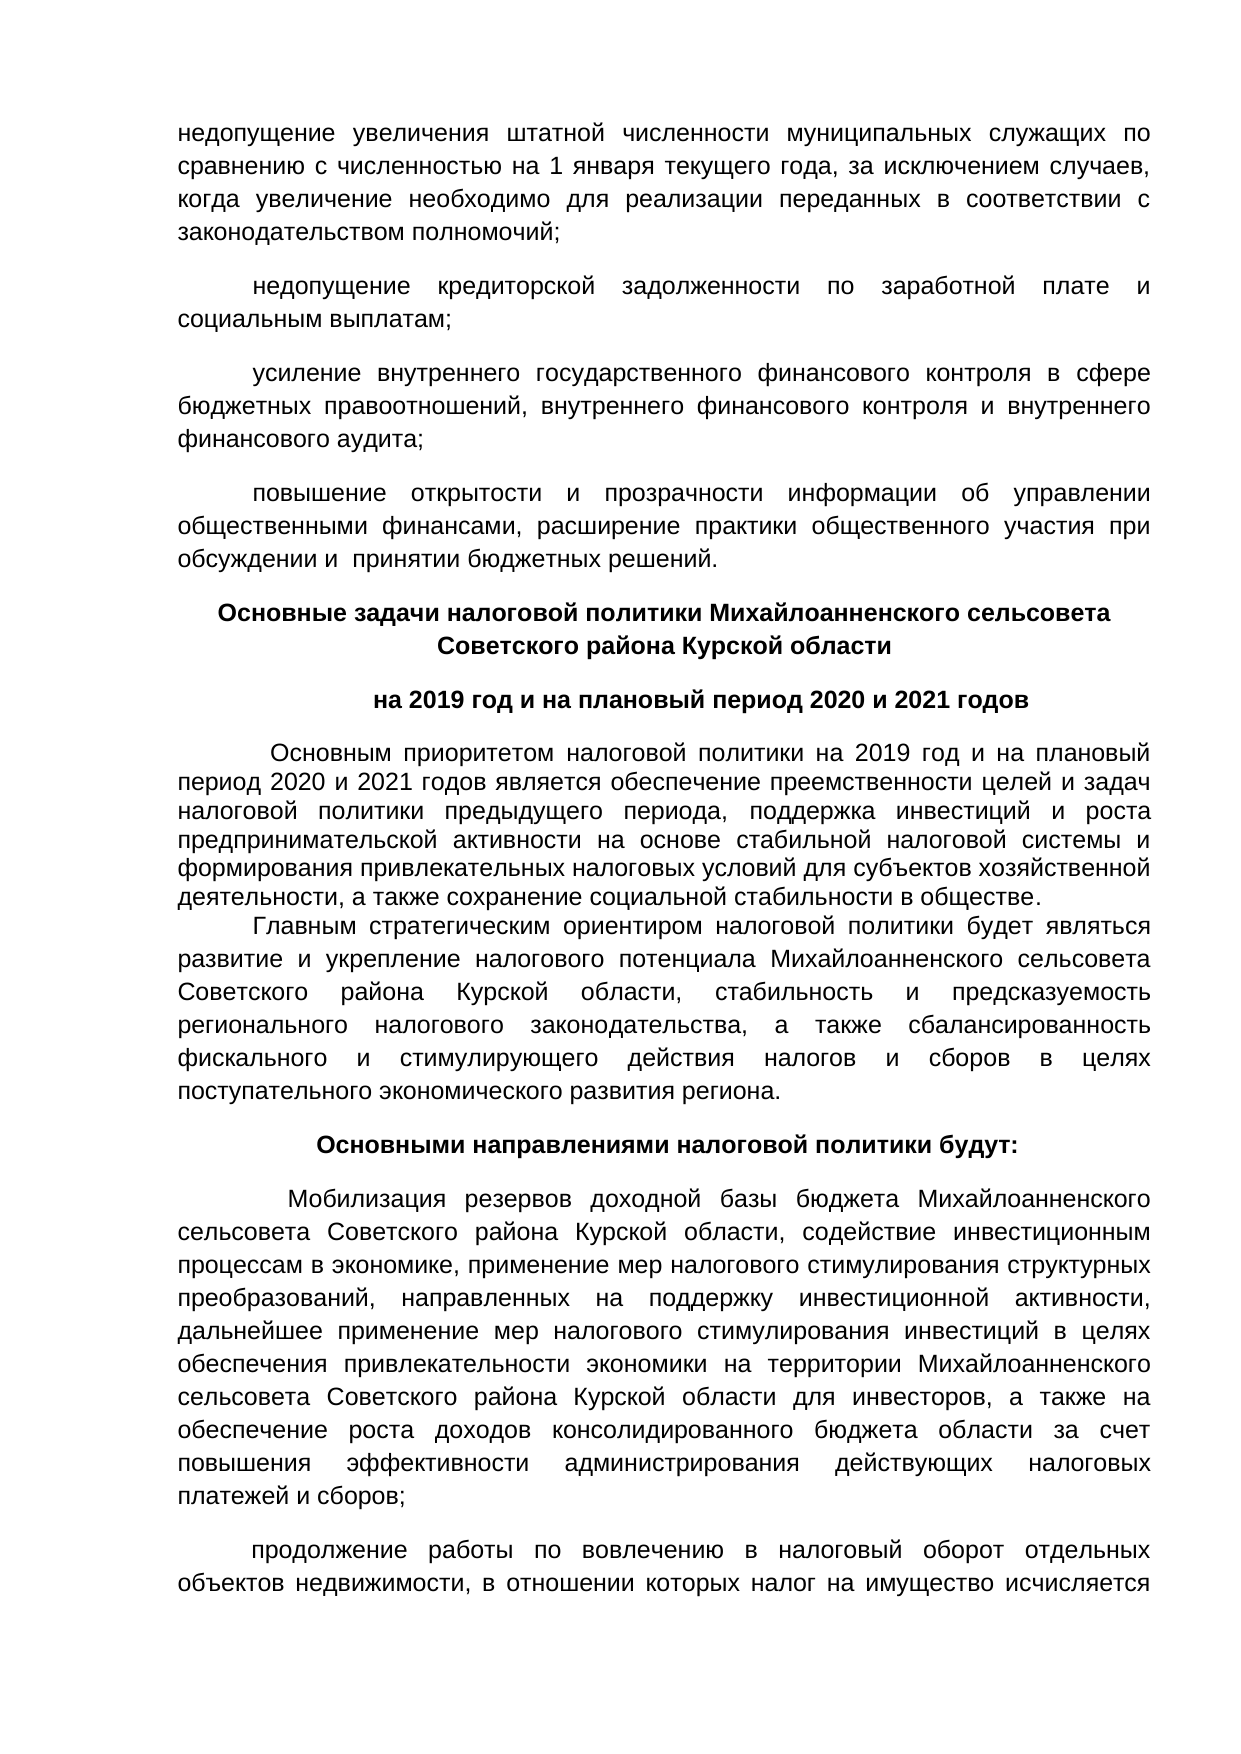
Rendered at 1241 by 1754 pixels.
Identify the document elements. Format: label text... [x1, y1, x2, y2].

text недопущение кредиторской задолженности по заработной плате и социальным выплатам; [177, 271, 1152, 333]
text усиление внутреннего государственного финансового контроля в сфере бюджетных правоотношений, внутреннего финансового контроля и внутреннего финансового аудита; [177, 358, 1152, 453]
text на 2019 год и на плановый период 2020 и 2021 годов [177, 684, 1152, 713]
text Основные задачи налоговой политики Михайлоанненского сельсовета Советского района Курской области [177, 598, 1152, 659]
text Основными направлениями налоговой политики будут: [177, 1130, 1152, 1159]
text Основным приоритетом налоговой политики на 2019 год и на плановый период 2020 и 2021 годов является обеспечение преемственности целей и задач налоговой политики предыдущего периода, поддержка инвестиций и роста предпринимательской активности на основе стабильной налоговой системы и формирования привлекательных налоговых условий для субъектов хозяйственной деятельности, а также сохранение социальной стабильности в обществе. [177, 738, 1152, 911]
text Мобилизация резервов доходной базы бюджета Михайлоанненского сельсовета Советского района Курской области, содействие инвестиционным процессам в экономике, применение мер налогового стимулирования структурных преобразований, направленных на поддержку инвестиционной активности, дальнейшее применение мер налогового стимулирования инвестиций в целях обеспечения привлекательности экономики на территории Михайлоанненского сельсовета Советского района Курской области для инвесторов, а также на обеспечение роста доходов консолидированного бюджета области за счет повышения эффективности администрирования действующих налоговых платежей и сборов; [177, 1184, 1152, 1510]
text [177, 118, 1152, 246]
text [177, 1535, 1152, 1597]
text повышение открытости и прозрачности информации об управлении общественными финансами, расширение практики общественного участия при обсуждении и принятии бюджетных решений. [177, 478, 1152, 573]
text Главным стратегическим ориентиром налоговой политики будет являться развитие и укрепление налогового потенциала Михайлоанненского сельсовета Советского района Курской области, стабильность и предсказуемость регионального налогового законодательства, а также сбалансированность фискального и стимулирующего действия налогов и сборов в целях поступательного экономического развития региона. [177, 911, 1152, 1105]
